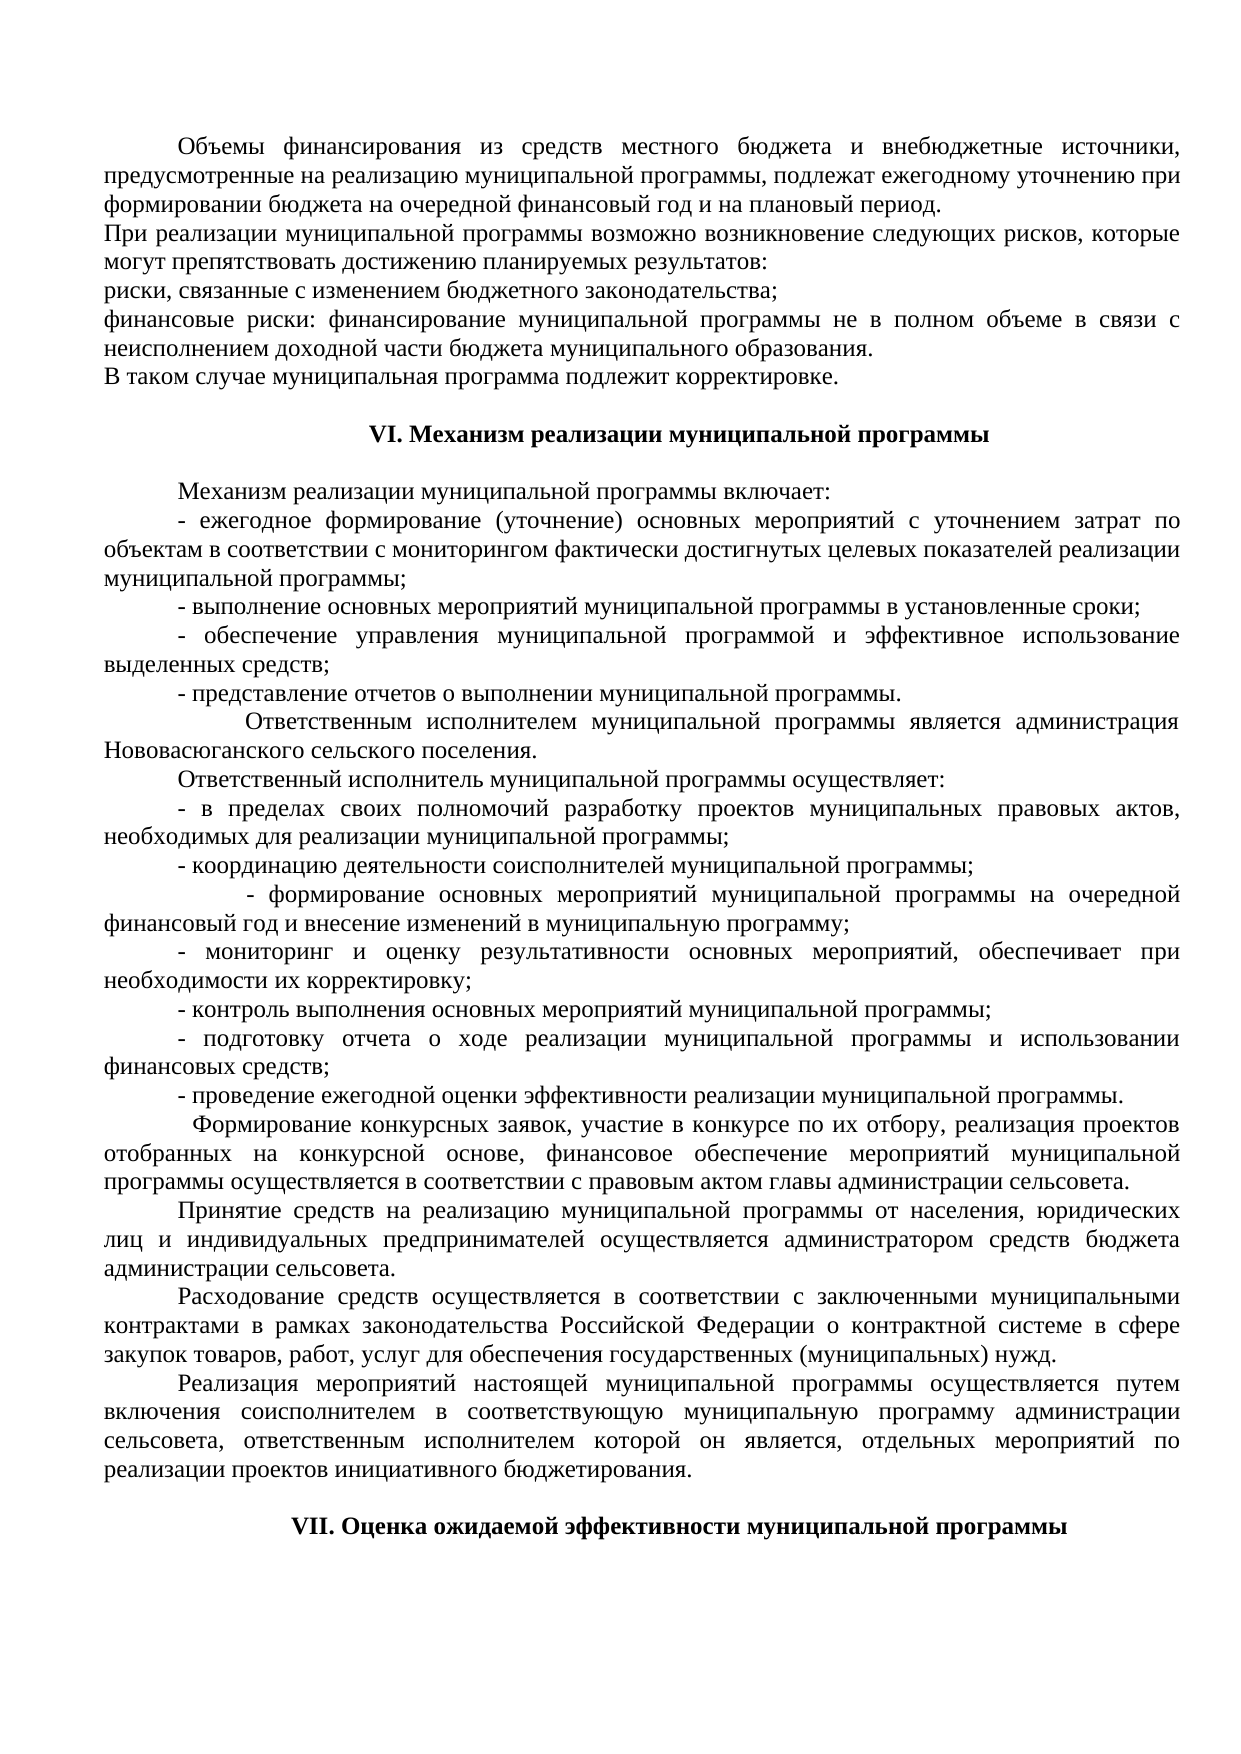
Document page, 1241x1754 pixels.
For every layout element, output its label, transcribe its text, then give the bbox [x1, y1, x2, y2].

text Принятие средств на реализацию муниципальной программы от населения, юридических лиц и индивидуальных предпринимателей осуществляется администратором средств бюджета администрации сельсовета. [103, 1195, 1181, 1281]
text - проведение ежегодной оценки эффективности реализации муниципальной программы. [103, 1080, 1181, 1109]
text Формирование конкурсных заявок, участие в конкурсе по их отбору, реализация проектов отобранных на конкурсной основе, финансовое обеспечение мероприятий муниципальной программы осуществляется в соответствии с правовым актом главы администрации сельсовета. [103, 1109, 1181, 1195]
text VI. Механизм реализации муниципальной программы [103, 419, 1181, 448]
text - выполнение основных мероприятий муниципальной программы в установленные сроки; [103, 591, 1181, 620]
text финансовые риски: финансирование муниципальной программы не в полном объеме в связи с неисполнением доходной части бюджета муниципального образования. [103, 304, 1181, 361]
text - координацию деятельности соисполнителей муниципальной программы; [103, 850, 1181, 879]
text При реализации муниципальной программы возможно возникновение следующих рисков, которые могут препятствовать достижению планируемых результатов: [103, 218, 1181, 275]
text Ответственный исполнитель муниципальной программы осуществляет: [103, 764, 1181, 793]
text Реализация мероприятий настоящей муниципальной программы осуществляется путем включения соисполнителем в соответствующую муниципальную программу администрации сельсовета, ответственным исполнителем которой он является, отдельных мероприятий по реализации проектов инициативного бюджетирования. [103, 1368, 1181, 1483]
text - подготовку отчета о ходе реализации муниципальной программы и использовании финансовых средств; [103, 1023, 1181, 1080]
text - мониторинг и оценку результативности основных мероприятий, обеспечивает при необходимости их корректировку; [103, 936, 1181, 994]
text - ежегодное формирование (уточнение) основных мероприятий с уточнением затрат по объектам в соответствии с мониторингом фактически достигнутых целевых показателей реализации муниципальной программы; [103, 505, 1181, 591]
text - формирование основных мероприятий муниципальной программы на очередной финансовый год и внесение изменений в муниципальную программу; [103, 879, 1181, 936]
text Механизм реализации муниципальной программы включает: [103, 476, 1181, 505]
text Объемы финансирования из средств местного бюджета и внебюджетные источники, предусмотренные на реализацию муниципальной программы, подлежат ежегодному уточнению при формировании бюджета на очередной финансовый год и на плановый период. [103, 131, 1181, 218]
text - контроль выполнения основных мероприятий муниципальной программы; [103, 994, 1181, 1023]
text Ответственным исполнителем муниципальной программы является администрация Нововасюганского сельского поселения. [103, 706, 1181, 764]
text В таком случае муниципальная программа подлежит корректировке. [103, 361, 1181, 390]
text - в пределах своих полномочий разработку проектов муниципальных правовых актов, необходимых для реализации муниципальной программы; [103, 793, 1181, 850]
text риски, связанные с изменением бюджетного законодательства; [103, 275, 1181, 304]
text VII. Оценка ожидаемой эффективности муниципальной программы [103, 1511, 1181, 1540]
text - представление отчетов о выполнении муниципальной программы. [103, 678, 1181, 706]
text - обеспечение управления муниципальной программой и эффективное использование выделенных средств; [103, 620, 1181, 678]
text Расходование средств осуществляется в соответствии с заключенными муниципальными контрактами в рамках законодательства Российской Федерации о контрактной системе в сфере закупок товаров, работ, услуг для обеспечения государственных (муниципальных) нужд. [103, 1281, 1181, 1368]
